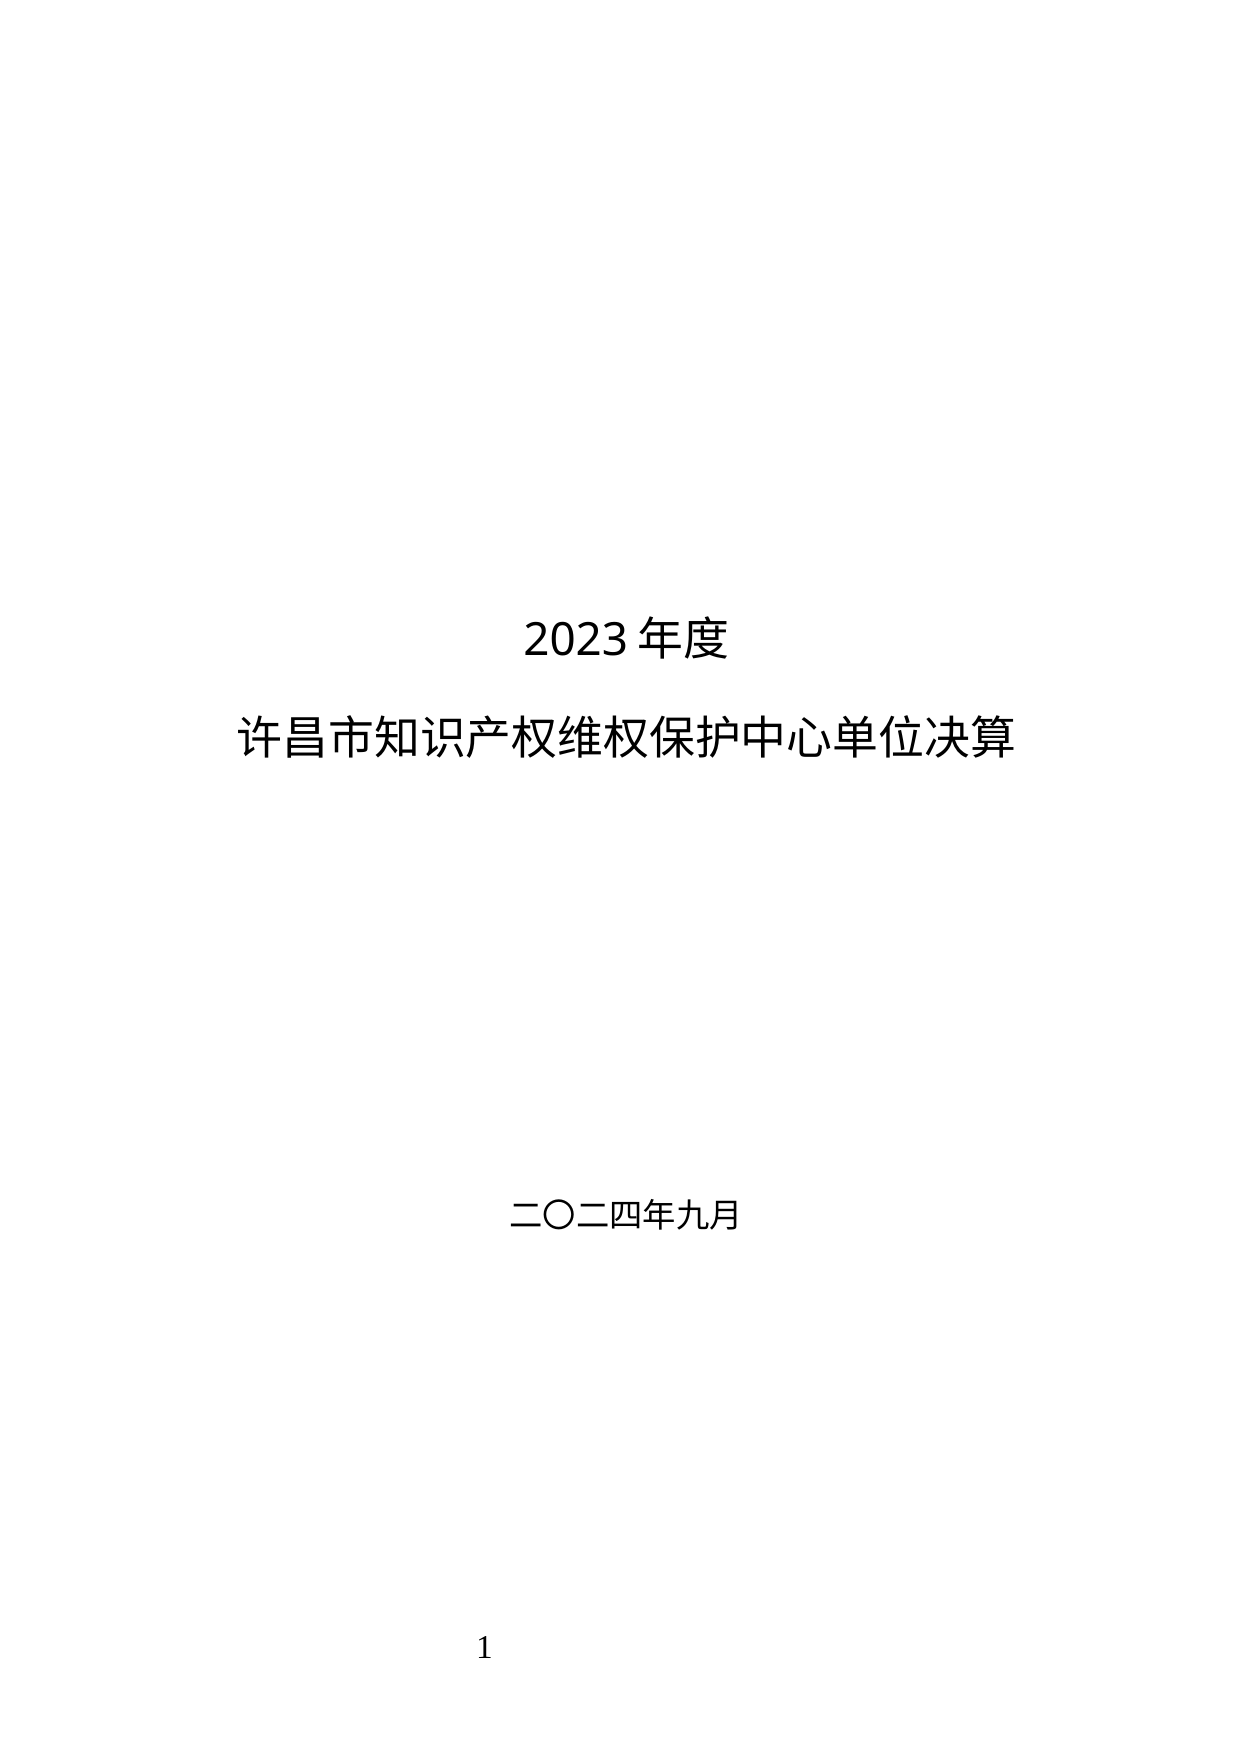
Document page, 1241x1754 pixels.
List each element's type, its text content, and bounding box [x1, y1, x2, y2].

text 二〇二四年九月 [165, 1180, 1087, 1246]
text 2023年度 [165, 586, 1087, 685]
text 许昌市知识产权维权保护中心单位决算 [165, 685, 1087, 784]
